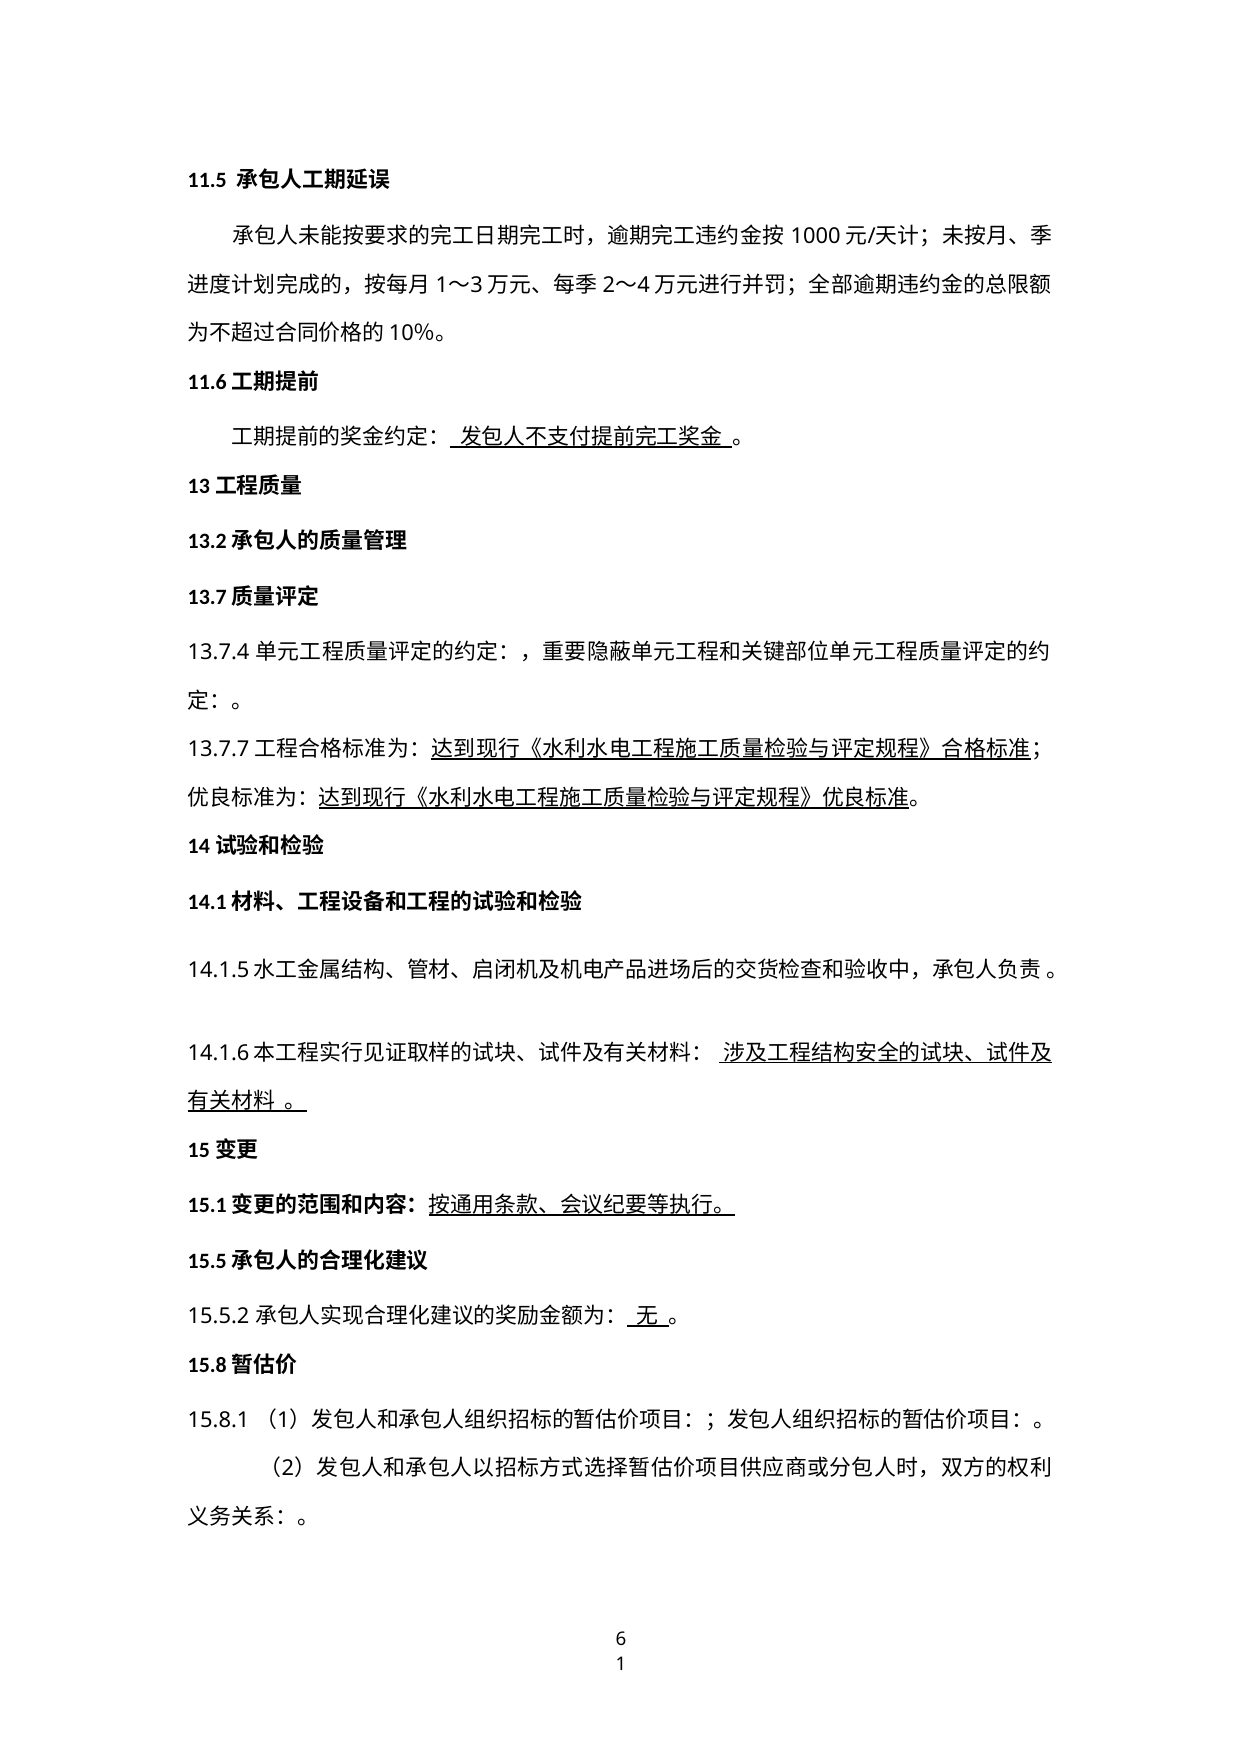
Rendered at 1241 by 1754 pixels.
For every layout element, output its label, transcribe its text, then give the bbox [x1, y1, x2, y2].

subtitle 14 试验和检验 [187, 828, 1053, 860]
text 15.5.2 承包人实现合理化建议的奖励金额为： 无 。 [187, 1298, 1053, 1330]
subtitle 11.6 工期提前 [187, 363, 1053, 396]
subtitle 15.5 承包人的合理化建议 [187, 1242, 1053, 1275]
subtitle 13.7 质量评定 [187, 578, 1053, 611]
subtitle 14.1.5水工金属结构、管材、启闭机及机电产品进场后的交货检查和验收中，承包人负责 。 [187, 951, 1053, 984]
text 承包人未能按要求的完工日期完工时，逾期完工违约金按1000元/天计；未按月、季进度计划完成的，按每月1～3万元、每季2～4万元进行并罚；全部逾期违约金的总限额为不超过合同价格的10％。 [187, 217, 1053, 347]
subtitle 11.5 承包人工期延误 [187, 162, 1053, 194]
subtitle 15 变更 [187, 1131, 1053, 1164]
subtitle 13 工程质量 [187, 467, 1053, 500]
text 工期提前的奖金约定： 发包人不支付提前完工奖金 。 [187, 419, 1053, 451]
text 15.8.1 （1）发包人和承包人组织招标的暂估价项目：；发包人组织招标的暂估价项目：。 [187, 1402, 1053, 1434]
subtitle 14.1 材料、工程设备和工程的试验和检验 [187, 883, 1053, 916]
subtitle 13.2 承包人的质量管理 [187, 523, 1053, 555]
text （2）发包人和承包人以招标方式选择暂估价项目供应商或分包人时，双方的权利义务关系：。 [187, 1450, 1053, 1531]
text 13.7.4 单元工程质量评定的约定：，重要隐蔽单元工程和关键部位单元工程质量评定的约定：。 [187, 634, 1053, 715]
subtitle 15.1 变更的范围和内容：按通用条款、会议纪要等执行。 [187, 1187, 1053, 1219]
subtitle 15.8 暂估价 [187, 1346, 1053, 1379]
text 13.7.7工程合格标准为：达到现行《水利水电工程施工质量检验与评定规程》合格标准；优良标准为：达到现行《水利水电工程施工质量检验与评定规程》优良标准。 [187, 731, 1053, 812]
text 14.1.6本工程实行见证取样的试块、试件及有关材料： 涉及工程结构安全的试块、试件及有关材料 。 [187, 1034, 1053, 1115]
